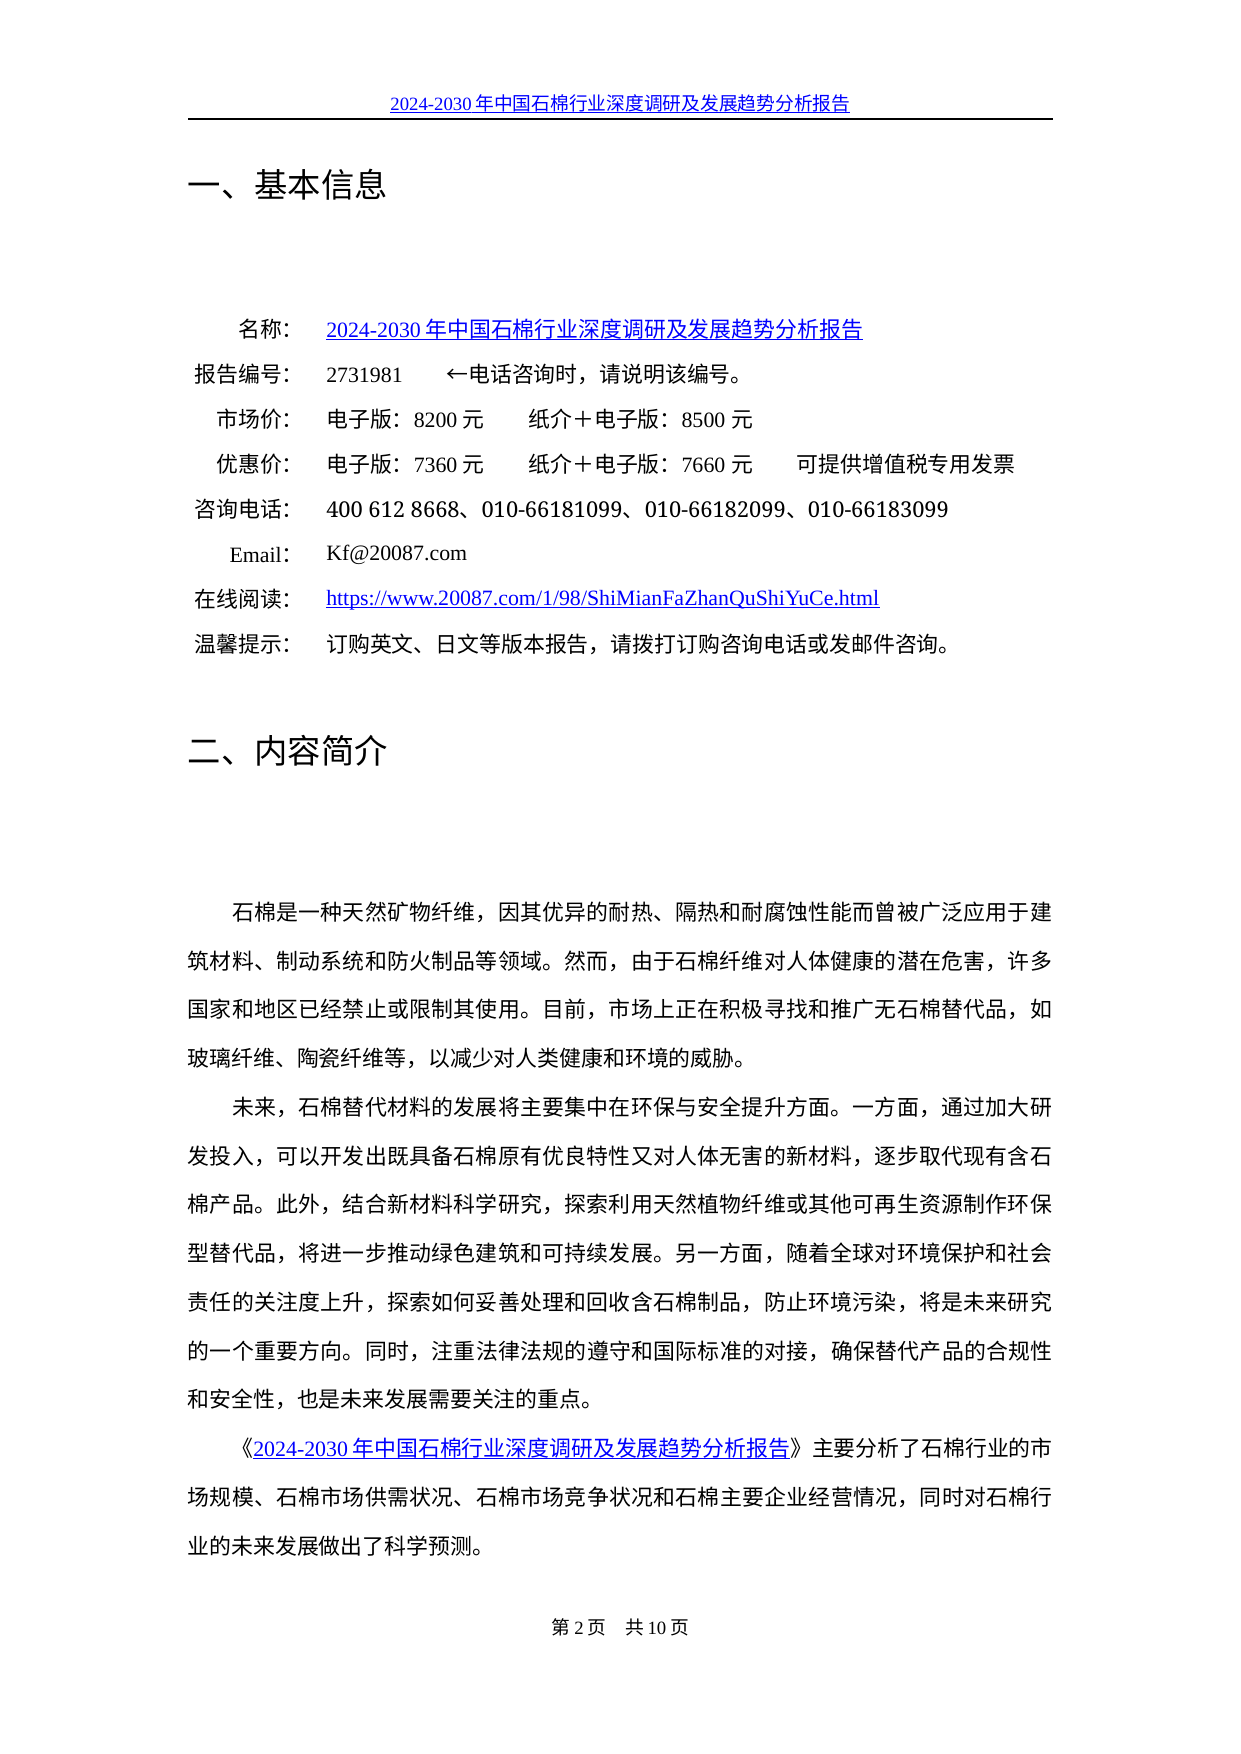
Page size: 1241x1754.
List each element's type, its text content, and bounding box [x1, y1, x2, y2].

table_header 名称： [167, 312, 315, 357]
table_cell 电子版：7360 元 纸介＋电子版：7660 元 可提供增值税专用发票 [315, 447, 1073, 492]
table_cell Kf@20087.com [315, 537, 1073, 582]
table_header 2024-2030年中国石棉行业深度调研及发展趋势分析报告 [315, 312, 1073, 357]
table_cell 报告编号： [167, 357, 315, 402]
table_cell 温馨提示： [167, 627, 315, 672]
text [187, 894, 1053, 1561]
title 二、内容简介 [187, 717, 1053, 782]
table_cell 400 612 8668、010-66181099、010-66182099、010-66183099 [315, 492, 1073, 537]
table_cell 2731981 ←电话咨询时，请说明该编号。 [315, 357, 1073, 402]
table_cell 订购英文、日文等版本报告，请拨打订购咨询电话或发邮件咨询。 [315, 627, 1073, 672]
table_cell 在线阅读： [167, 582, 315, 627]
table_cell 优惠价： [167, 447, 315, 492]
table_cell Email： [167, 537, 315, 582]
title 一、基本信息 [187, 150, 1053, 215]
table_cell 咨询电话： [167, 492, 315, 537]
table_cell 电子版：8200 元 纸介＋电子版：8500 元 [315, 402, 1073, 447]
table_cell 市场价： [167, 402, 315, 447]
table_cell [315, 582, 1073, 627]
